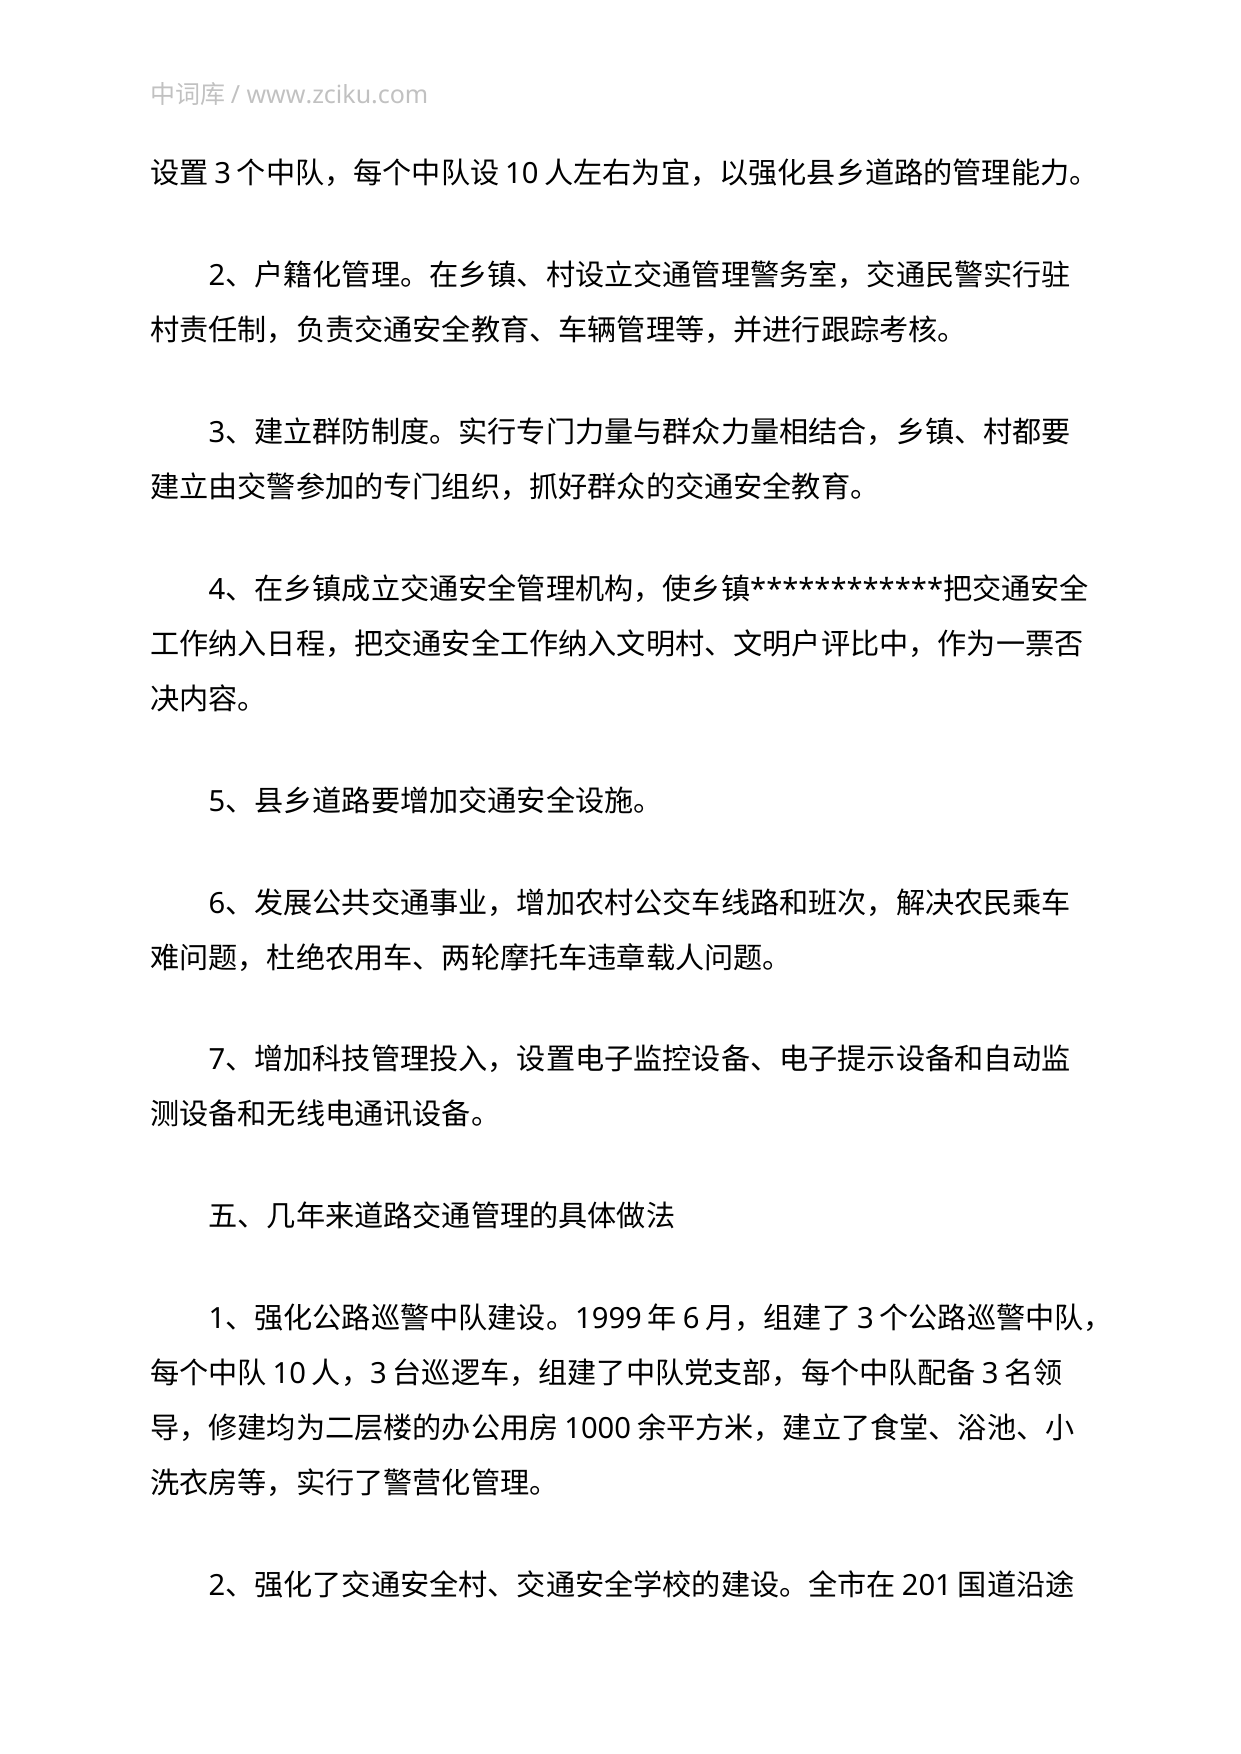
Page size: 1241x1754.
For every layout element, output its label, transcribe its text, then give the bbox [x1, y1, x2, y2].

text 五、几年来道路交通管理的具体做法 [150, 1193, 1090, 1235]
text 2、户籍化管理。在乡镇、村设立交通管理警务室，交通民警实行驻村责任制，负责交通安全教育、车辆管理等，并进行跟踪考核。 [150, 252, 1090, 349]
text 4、在乡镇成立交通安全管理机构，使乡镇************把交通安全工作纳入日程，把交通安全工作纳入文明村、文明户评比中，作为一票否决内容。 [150, 566, 1090, 718]
text 1、强化公路巡警中队建设。1999年6月，组建了3个公路巡警中队，每个中队10人，3台巡逻车，组建了中队党支部，每个中队配备3名领导，修建均为二层楼的办公用房1000余平方米，建立了食堂、浴池、小洗衣房等，实行了警营化管理。 [150, 1294, 1090, 1502]
text 7、增加科技管理投入，设置电子监控设备、电子提示设备和自动监测设备和无线电通讯设备。 [150, 1036, 1090, 1133]
text 3、建立群防制度。实行专门力量与群众力量相结合，乡镇、村都要建立由交警参加的专门组织，抓好群众的交通安全教育。 [150, 409, 1090, 506]
text 5、县乡道路要增加交通安全设施。 [150, 777, 1090, 819]
text 6、发展公共交通事业，增加农村公交车线路和班次，解决农民乘车难问题，杜绝农用车、两轮摩托车违章载人问题。 [150, 879, 1090, 976]
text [150, 1561, 1090, 1604]
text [150, 150, 1090, 192]
